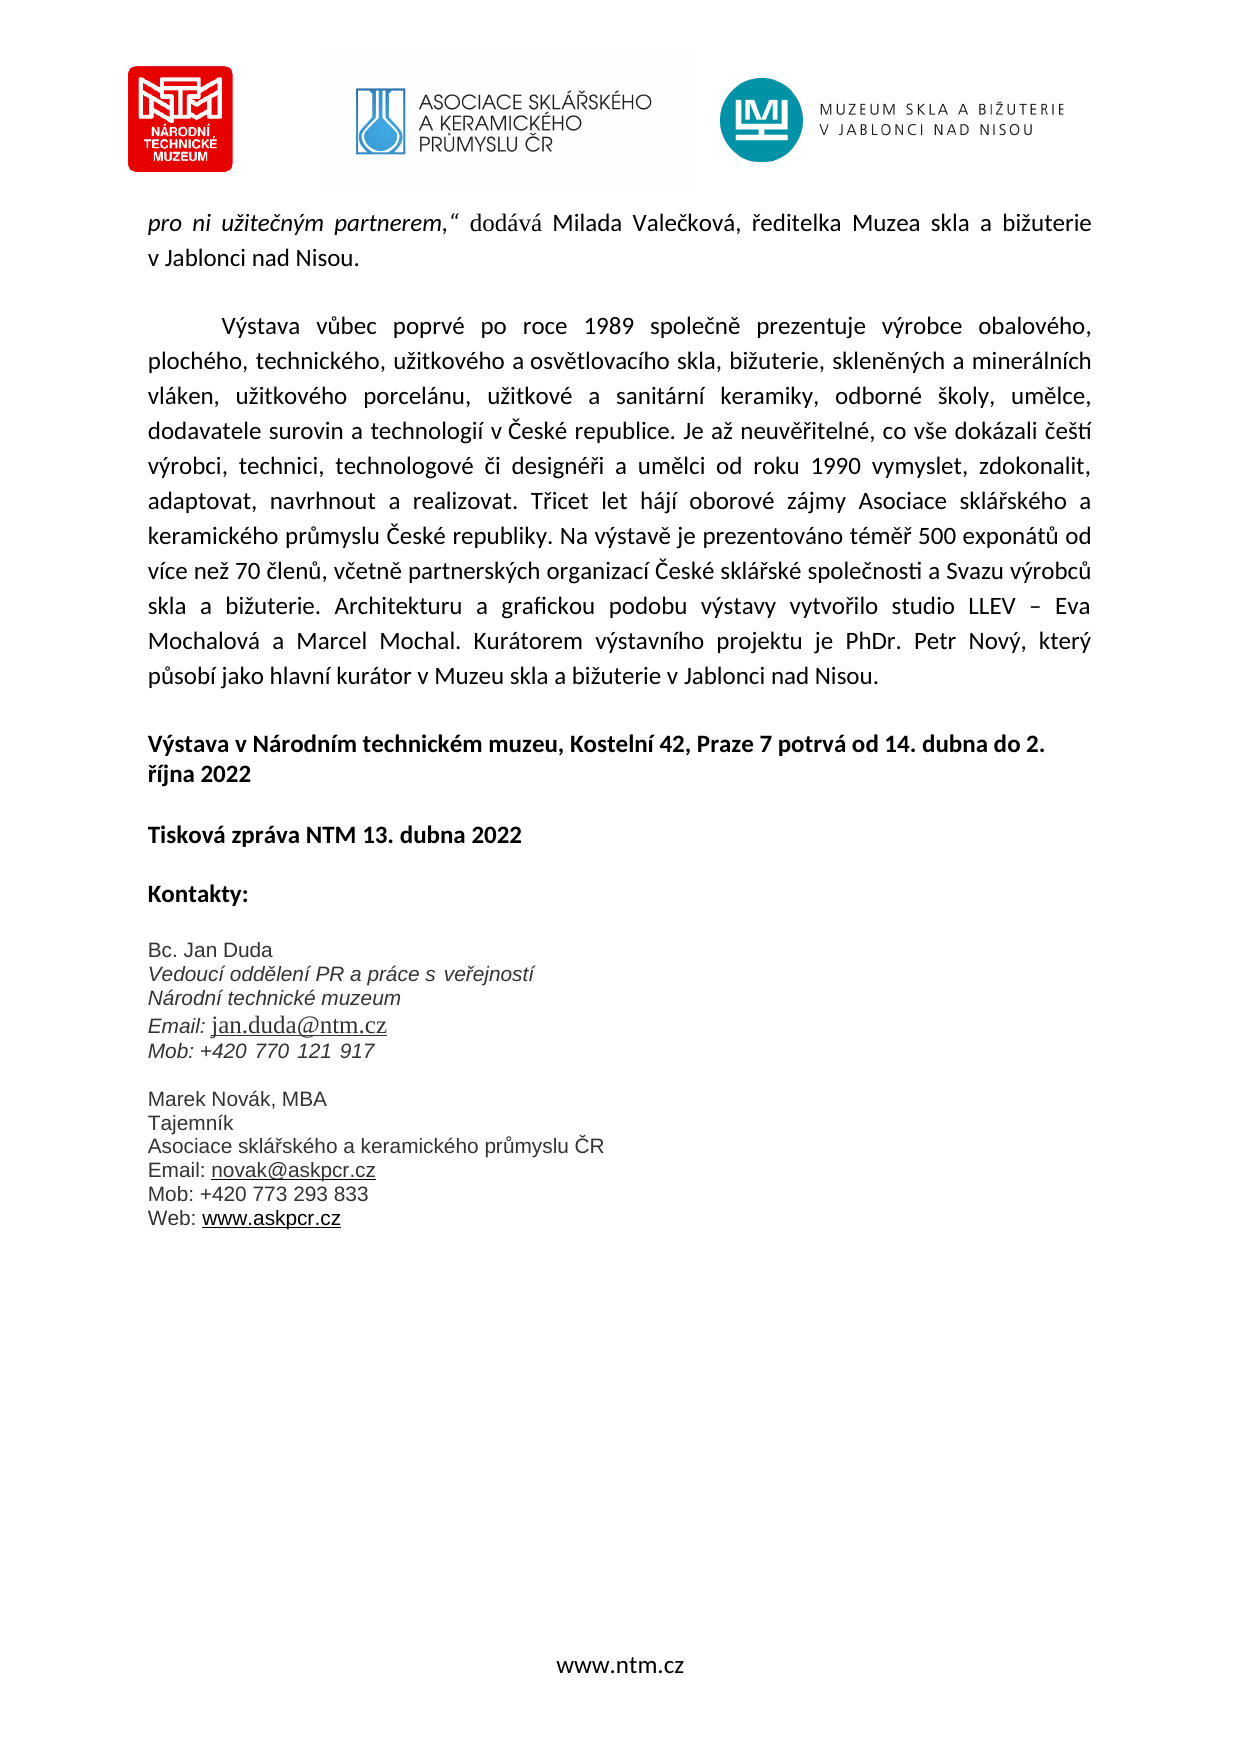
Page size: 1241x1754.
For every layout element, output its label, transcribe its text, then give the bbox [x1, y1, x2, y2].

text Email: novak@askpcr.cz [148, 1158, 1093, 1182]
text Asociace sklářského a keramického průmyslu ČR [148, 1134, 1093, 1158]
text Kontakty: [148, 879, 1093, 909]
picture [720, 78, 1064, 162]
text Tisková zpráva NTM 13. dubna 2022 [148, 819, 1093, 850]
picture [322, 47, 698, 193]
text Výstava vůbec poprvé po roce 1989 společně prezentuje výrobce obalového, plochého, technického, užitkového a osvětlovacího skla, bižuterie, skleněných a minerálních vláken, užitkového porcelánu, užitkové a sanitární keramiky, odborné školy, umělce, dodavatele surovin a technologií v České republice. Je až neuvěřitelné, co vše dokázali čeští výrobci, technici, technologové či designéři a umělci od roku 1990 vymyslet, zdokonalit, adaptovat, navrhnout a realizovat. Třicet let hájí oborové zájmy Asociace sklářského a keramického průmyslu České republiky. Na výstavě je prezentováno téměř 500 exponátů od více než 70 členů, včetně partnerských organizací České sklářské společnosti a Svazu výrobců skla a bižuterie. Architekturu a grafickou podobu výstavy vytvořilo studio LLEV – Eva Mochalová a Marcel Mochal. Kurátorem výstavního projektu je PhDr. Petr Nový, který působí jako hlavní kurátor v Muzeu skla a bižuterie v Jablonci nad Nisou. [148, 310, 1093, 690]
text Marek Novák, MBA [148, 1086, 1093, 1110]
text Výstava v Národním technickém muzeu, Kostelní 42, Praze 7 potrvá od 14. dubna do 2. října 2022 [148, 728, 1093, 789]
text Mob: +420 773 293 833 [148, 1182, 1093, 1206]
text Tajemník [148, 1110, 1093, 1134]
text Web: www.askpcr.cz [148, 1206, 1093, 1230]
text Bc. Jan Duda Vedoucí oddělení PR a práce s veřejností Národní technické muzeum Email: jan.duda@ntm.cz Mob: +420 770 121 917 [148, 938, 1093, 1062]
picture [120, 58, 241, 180]
